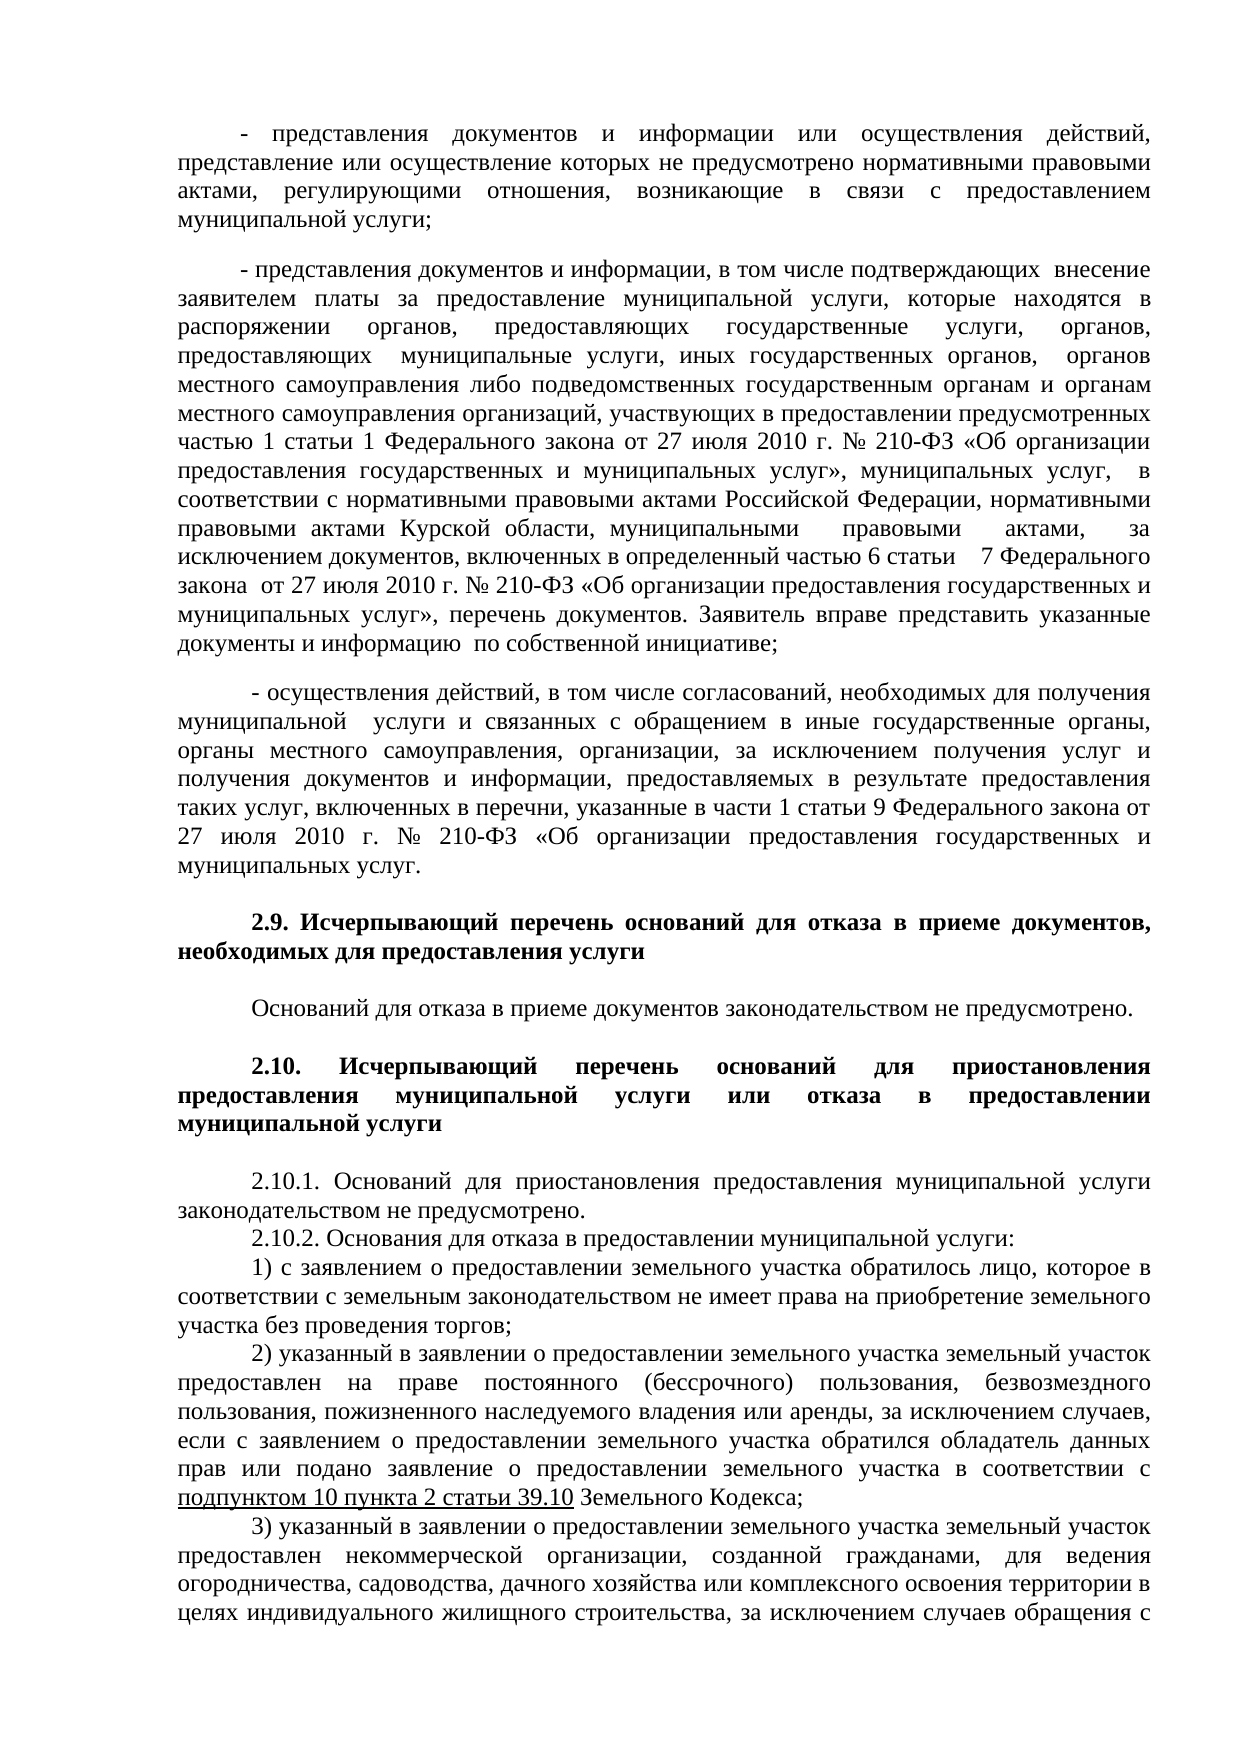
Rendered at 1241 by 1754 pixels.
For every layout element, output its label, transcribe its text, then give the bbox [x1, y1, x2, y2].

text 2.10.1. Оснований для приостановления предоставления муниципальной услуги законодательством не предусмотрено. [177, 1166, 1152, 1223]
text 2) указанный в заявлении о предоставлении земельного участка земельный участок предоставлен на праве постоянного (бессрочного) пользования, безвозмездного пользования, пожизненного наследуемого владения или аренды, за исключением случаев, если с заявлением о предоставлении земельного участка обратился обладатель данных прав или подано заявление о предоставлении земельного участка в соответствии с подпунктом 10 пункта 2 статьи 39.10 Земельного Кодекса; [177, 1338, 1152, 1511]
text 1) с заявлением о предоставлении земельного участка обратилось лицо, которое в соответствии с земельным законодательством не имеет права на приобретение земельного участка без проведения торгов; [177, 1252, 1152, 1338]
text - осуществления действий, в том числе согласований, необходимых для получения муниципальной услуги и связанных с обращением в иные государственные органы, органы местного самоуправления, организации, за исключением получения услуг и получения документов и информации, предоставляемых в результате предоставления таких услуг, включенных в перечни, указанные в части 1 статьи 9 Федерального закона от 27 июля 2010 г. № 210-ФЗ «Об организации предоставления государственных и муниципальных услуг. [177, 677, 1152, 878]
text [177, 1511, 1152, 1626]
text - представления документов и информации, в том числе подтверждающих внесение заявителем платы за предоставление муниципальной услуги, которые находятся в распоряжении органов, предоставляющих государственные услуги, органов, предоставляющих муниципальные услуги, иных государственных органов, органов местного самоуправления либо подведомственных государственным органам и органам местного самоуправления организаций, участвующих в предоставлении предусмотренных частью 1 статьи 1 Федерального закона от 27 июля 2010 г. № 210-ФЗ «Об организации предоставления государственных и муниципальных услуг», муниципальных услуг, в соответствии с нормативными правовыми актами Российской Федерации, нормативными правовыми актами Курской области, муниципальными правовыми актами, за исключением документов, включенных в определенный частью 6 статьи 7 Федерального закона от 27 июля 2010 г. № 210-ФЗ «Об организации предоставления государственных и муниципальных услуг», перечень документов. Заявитель вправе представить указанные документы и информацию по собственной инициативе; [177, 254, 1152, 656]
text 2.10.2. Основания для отказа в предоставлении муниципальной услуги: [177, 1223, 1152, 1252]
text Оснований для отказа в приеме документов законодательством не предусмотрено. [177, 993, 1152, 1022]
text 2.10. Исчерпывающий перечень оснований для приостановления предоставления муниципальной услуги или отказа в предоставлении муниципальной услуги [177, 1051, 1152, 1137]
text 2.9. Исчерпывающий перечень оснований для отказа в приеме документов, необходимых для предоставления услуги [177, 907, 1152, 965]
text - представления документов и информации или осуществления действий, представление или осуществление которых не предусмотрено нормативными правовыми актами, регулирующими отношения, возникающие в связи с предоставлением муниципальной услуги; [177, 118, 1152, 233]
